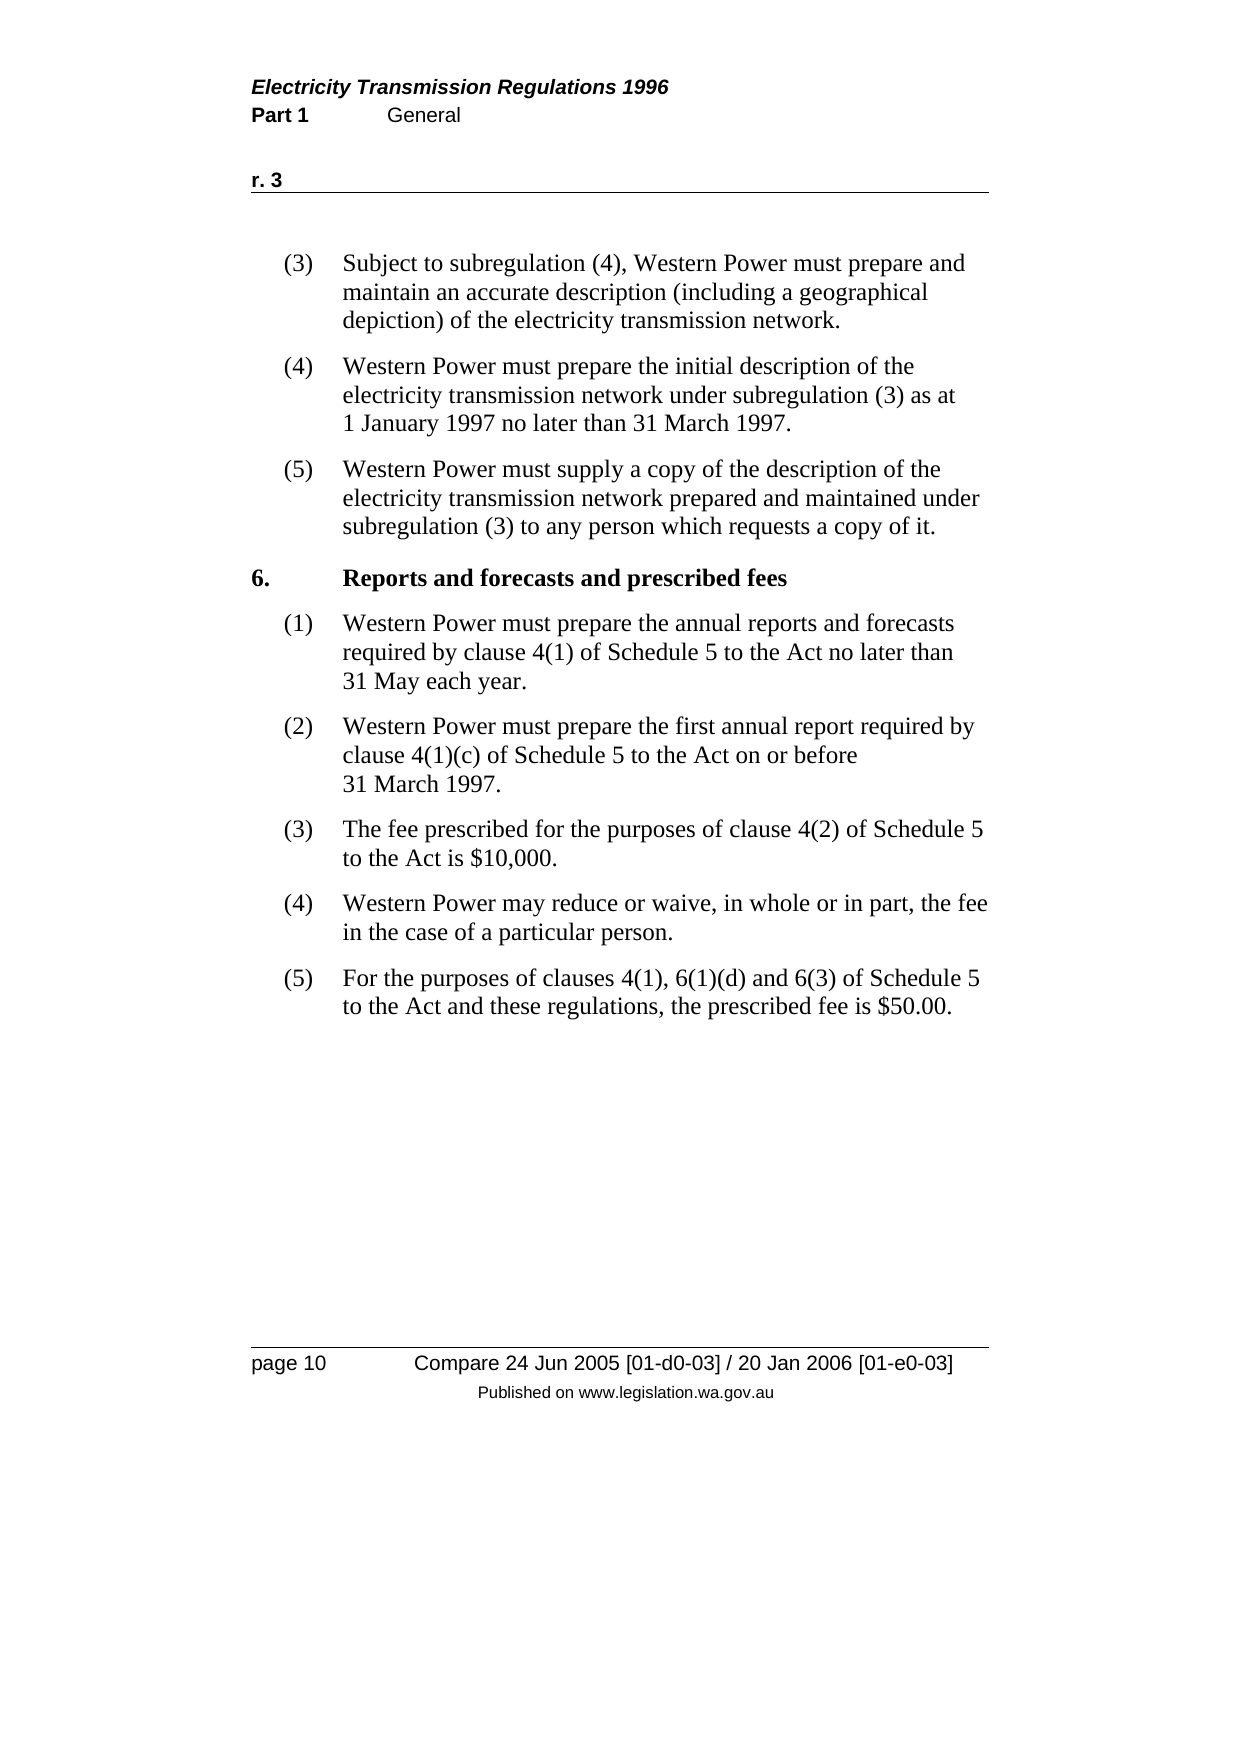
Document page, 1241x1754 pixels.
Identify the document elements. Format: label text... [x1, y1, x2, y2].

subtitle 6. Reports and forecasts and prescribed fees [251, 563, 989, 592]
text (1) Western Power must prepare the annual reports and forecasts required by clause 4(1) of Schedule 5 to the Act no later than 31 May each year. [251, 608, 989, 695]
text (4) Western Power may reduce or waive, in whole or in part, the fee in the case of a particular person. [251, 888, 989, 946]
text (3) Subject to subregulation (4), Western Power must prepare and maintain an accurate description (including a geographical depiction) of the electricity transmission network. [251, 248, 989, 334]
text (2) Western Power must prepare the first annual report required by clause 4(1)(c) of Schedule 5 to the Act on or before 31 March 1997. [251, 711, 989, 798]
text (5) Western Power must supply a copy of the description of the electricity transmission network prepared and maintained under subregulation (3) to any person which requests a copy of it. [251, 454, 989, 540]
text (5) For the purposes of clauses 4(1), 6(1)(d) and 6(3) of Schedule 5 to the Act and these regulations, the prescribed fee is $50.00. [251, 963, 989, 1020]
text (4) Western Power must prepare the initial description of the electricity transmission network under subregulation (3) as at 1 January 1997 no later than 31 March 1997. [251, 351, 989, 437]
text (3) The fee prescribed for the purposes of clause 4(2) of Schedule 5 to the Act is $10,000. [251, 814, 989, 872]
